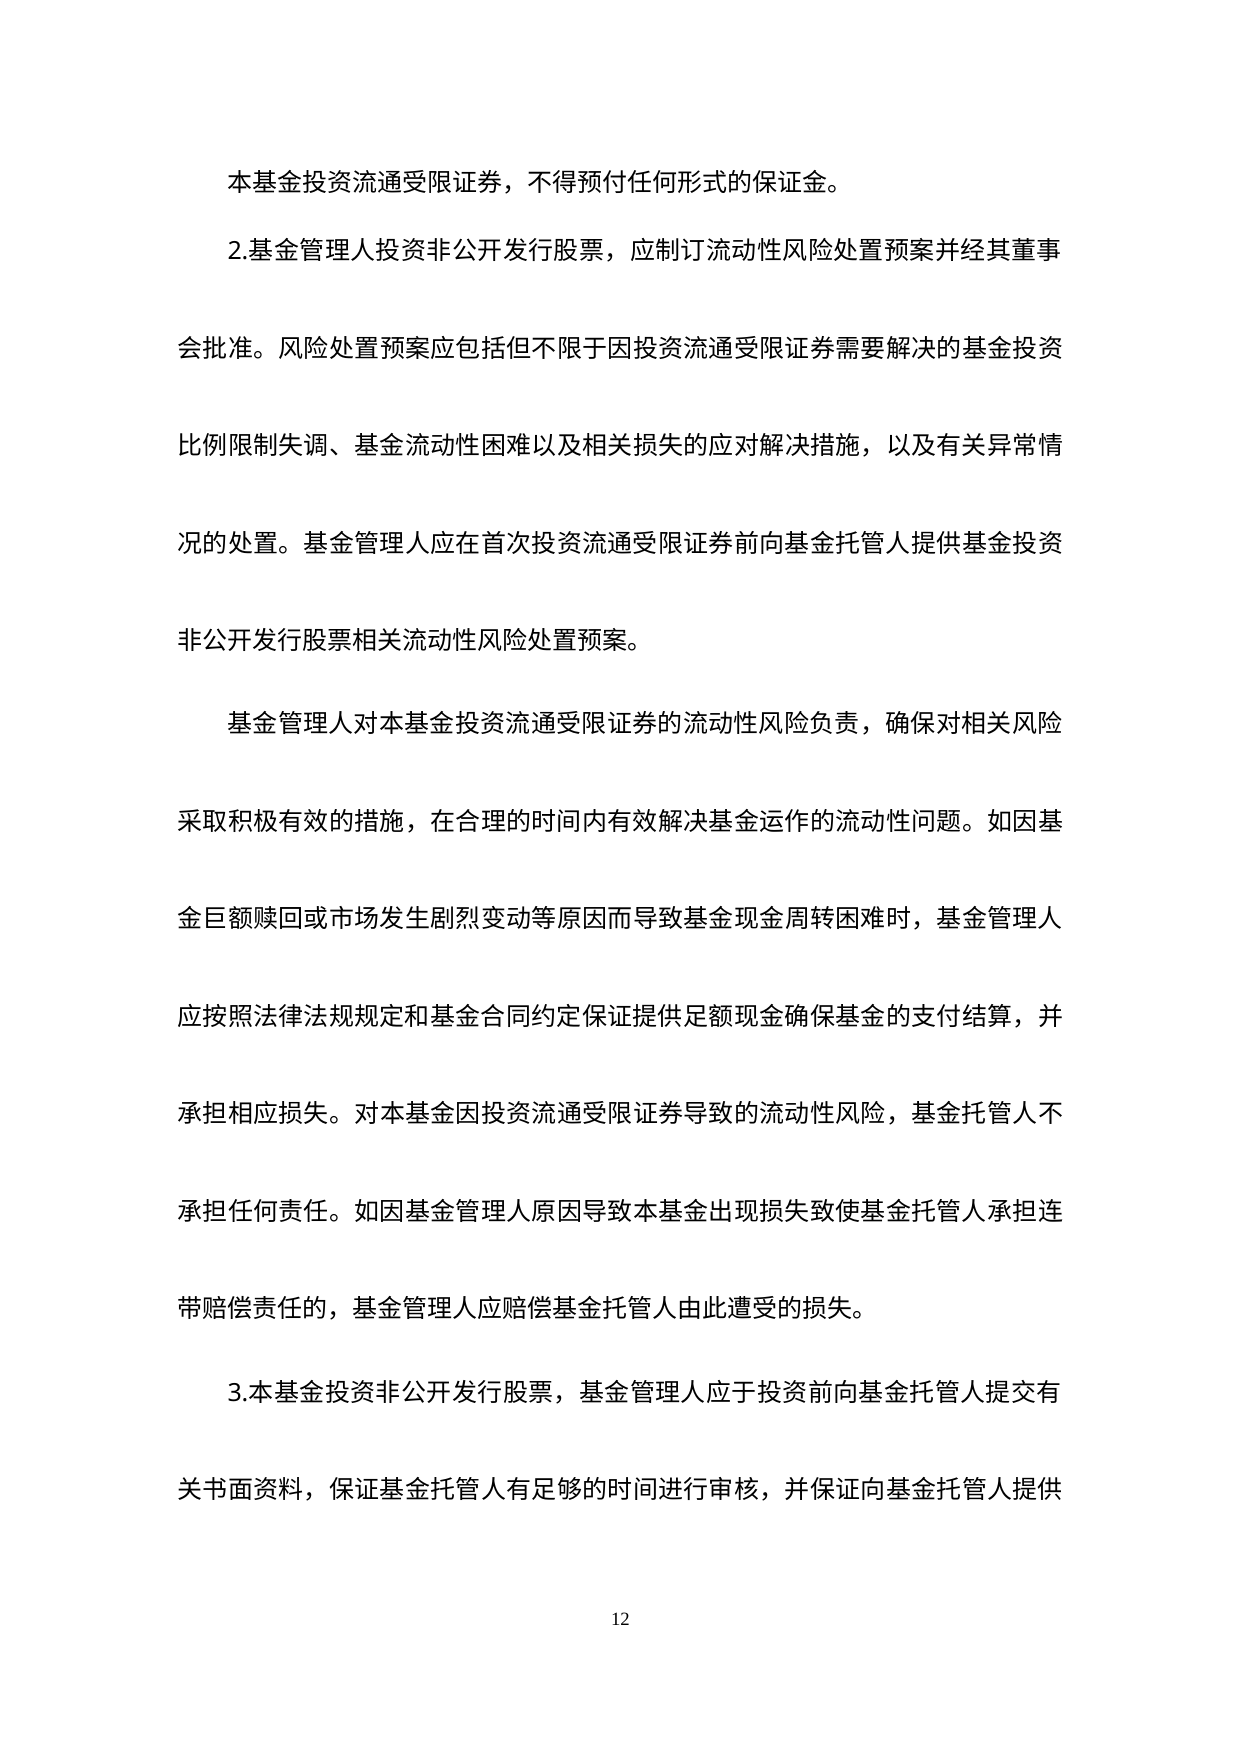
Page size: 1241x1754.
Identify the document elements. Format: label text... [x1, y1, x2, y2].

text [177, 1358, 1063, 1520]
text 基金管理人对本基金投资流通受限证券的流动性风险负责，确保对相关风险采取积极有效的措施，在合理的时间内有效解决基金运作的流动性问题。如因基金巨额赎回或市场发生剧烈变动等原因而导致基金现金周转困难时，基金管理人应按照法律法规规定和基金合同约定保证提供足额现金确保基金的支付结算，并承担相应损失。对本基金因投资流通受限证券导致的流动性风险，基金托管人不承担任何责任。如因基金管理人原因导致本基金出现损失致使基金托管人承担连带赔偿责任的，基金管理人应赔偿基金托管人由此遭受的损失。 [177, 689, 1063, 1339]
text 本基金投资流通受限证券，不得预付任何形式的保证金。 [177, 162, 1063, 198]
text 2.基金管理人投资非公开发行股票，应制订流动性风险处置预案并经其董事会批准。风险处置预案应包括但不限于因投资流通受限证券需要解决的基金投资比例限制失调、基金流动性困难以及相关损失的应对解决措施，以及有关异常情况的处置。基金管理人应在首次投资流通受限证券前向基金托管人提供基金投资非公开发行股票相关流动性风险处置预案。 [177, 216, 1063, 671]
